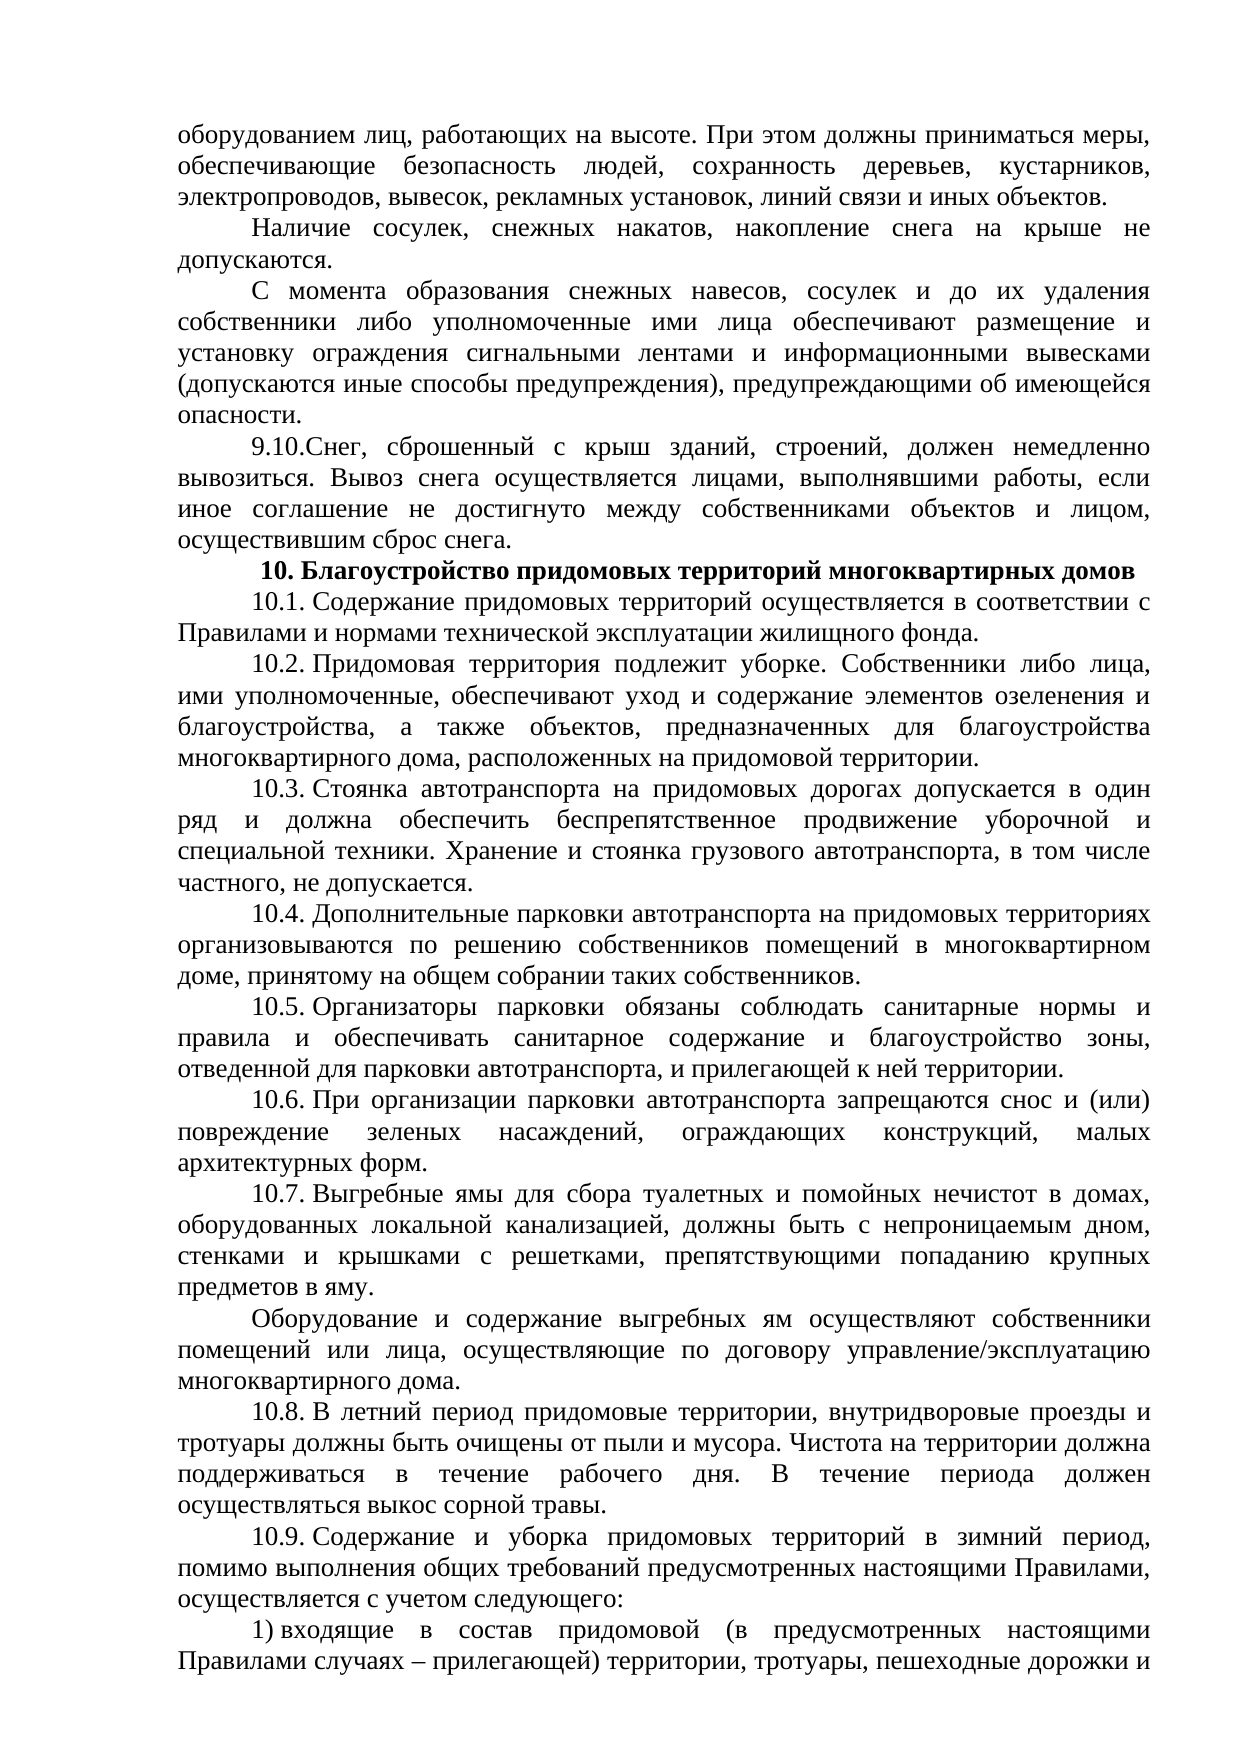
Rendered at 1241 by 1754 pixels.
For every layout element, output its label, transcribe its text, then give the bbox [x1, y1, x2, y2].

text 9.10.Снег, сброшенный с крыш зданий, строений, должен немедленно вывозиться. Вывоз снега осуществляется лицами, выполнявшими работы, если иное соглашение не достигнуто между собственниками объектов и лицом, осуществившим сброс снега. [177, 429, 1152, 554]
text 10.6. При организации парковки автотранспорта запрещаются снос и (или) повреждение зеленых насаждений, ограждающих конструкций, малых архитектурных форм. [177, 1084, 1152, 1177]
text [177, 118, 1152, 212]
text 10.5. Организаторы парковки обязаны соблюдать санитарные нормы и правила и обеспечивать санитарное содержание и благоустройство зоны, отведенной для парковки автотранспорта, и прилегающей к ней территории. [177, 990, 1152, 1084]
text С момента образования снежных навесов, сосулек и до их удаления собственники либо уполномоченные ими лица обеспечивают размещение и установку ограждения сигнальными лентами и информационными вывесками (допускаются иные способы предупреждения), предупреждающими об имеющейся опасности. [177, 274, 1152, 429]
text 10.1. Содержание придомовых территорий осуществляется в соответствии с Правилами и нормами технической эксплуатации жилищного фонда. [177, 585, 1152, 648]
text 10.8. В летний период придомовые территории, внутридворовые проезды и тротуары должны быть очищены от пыли и мусора. Чистота на территории должна поддерживаться в течение рабочего дня. В течение периода должен осуществляться выкос сорной травы. [177, 1395, 1152, 1520]
text 10.9. Содержание и уборка придомовых территорий в зимний период, помимо выполнения общих требований предусмотренных настоящими Правилами, осуществляется с учетом следующего: [177, 1520, 1152, 1613]
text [177, 1613, 1152, 1675]
text 10.2. Придомовая территория подлежит уборке. Собственники либо лица, ими уполномоченные, обеспечивают уход и содержание элементов озеленения и благоустройства, а также объектов, предназначенных для благоустройства многоквартирного дома, расположенных на придомовой территории. [177, 648, 1152, 772]
text 10.4. Дополнительные парковки автотранспорта на придомовых территориях организовываются по решению собственников помещений в многоквартирном доме, принятому на общем собрании таких собственников. [177, 897, 1152, 990]
text 10.7. Выгребные ямы для сбора туалетных и помойных нечистот в домах, оборудованных локальной канализацией, должны быть с непроницаемым дном, стенками и крышками с решетками, препятствующими попаданию крупных предметов в яму. [177, 1177, 1152, 1302]
text 10.3. Стоянка автотранспорта на придомовых дорогах допускается в один ряд и должна обеспечить беспрепятственное продвижение уборочной и специальной техники. Хранение и стоянка грузового автотранспорта, в том числе частного, не допускается. [177, 772, 1152, 897]
subtitle 10. Благоустройство придомовых территорий многоквартирных домов [177, 554, 1152, 585]
text Наличие сосулек, снежных накатов, накопление снега на крыше не допускаются. [177, 212, 1152, 274]
text Оборудование и содержание выгребных ям осуществляют собственники помещений или лица, осуществляющие по договору управление/эксплуатацию многоквартирного дома. [177, 1302, 1152, 1395]
